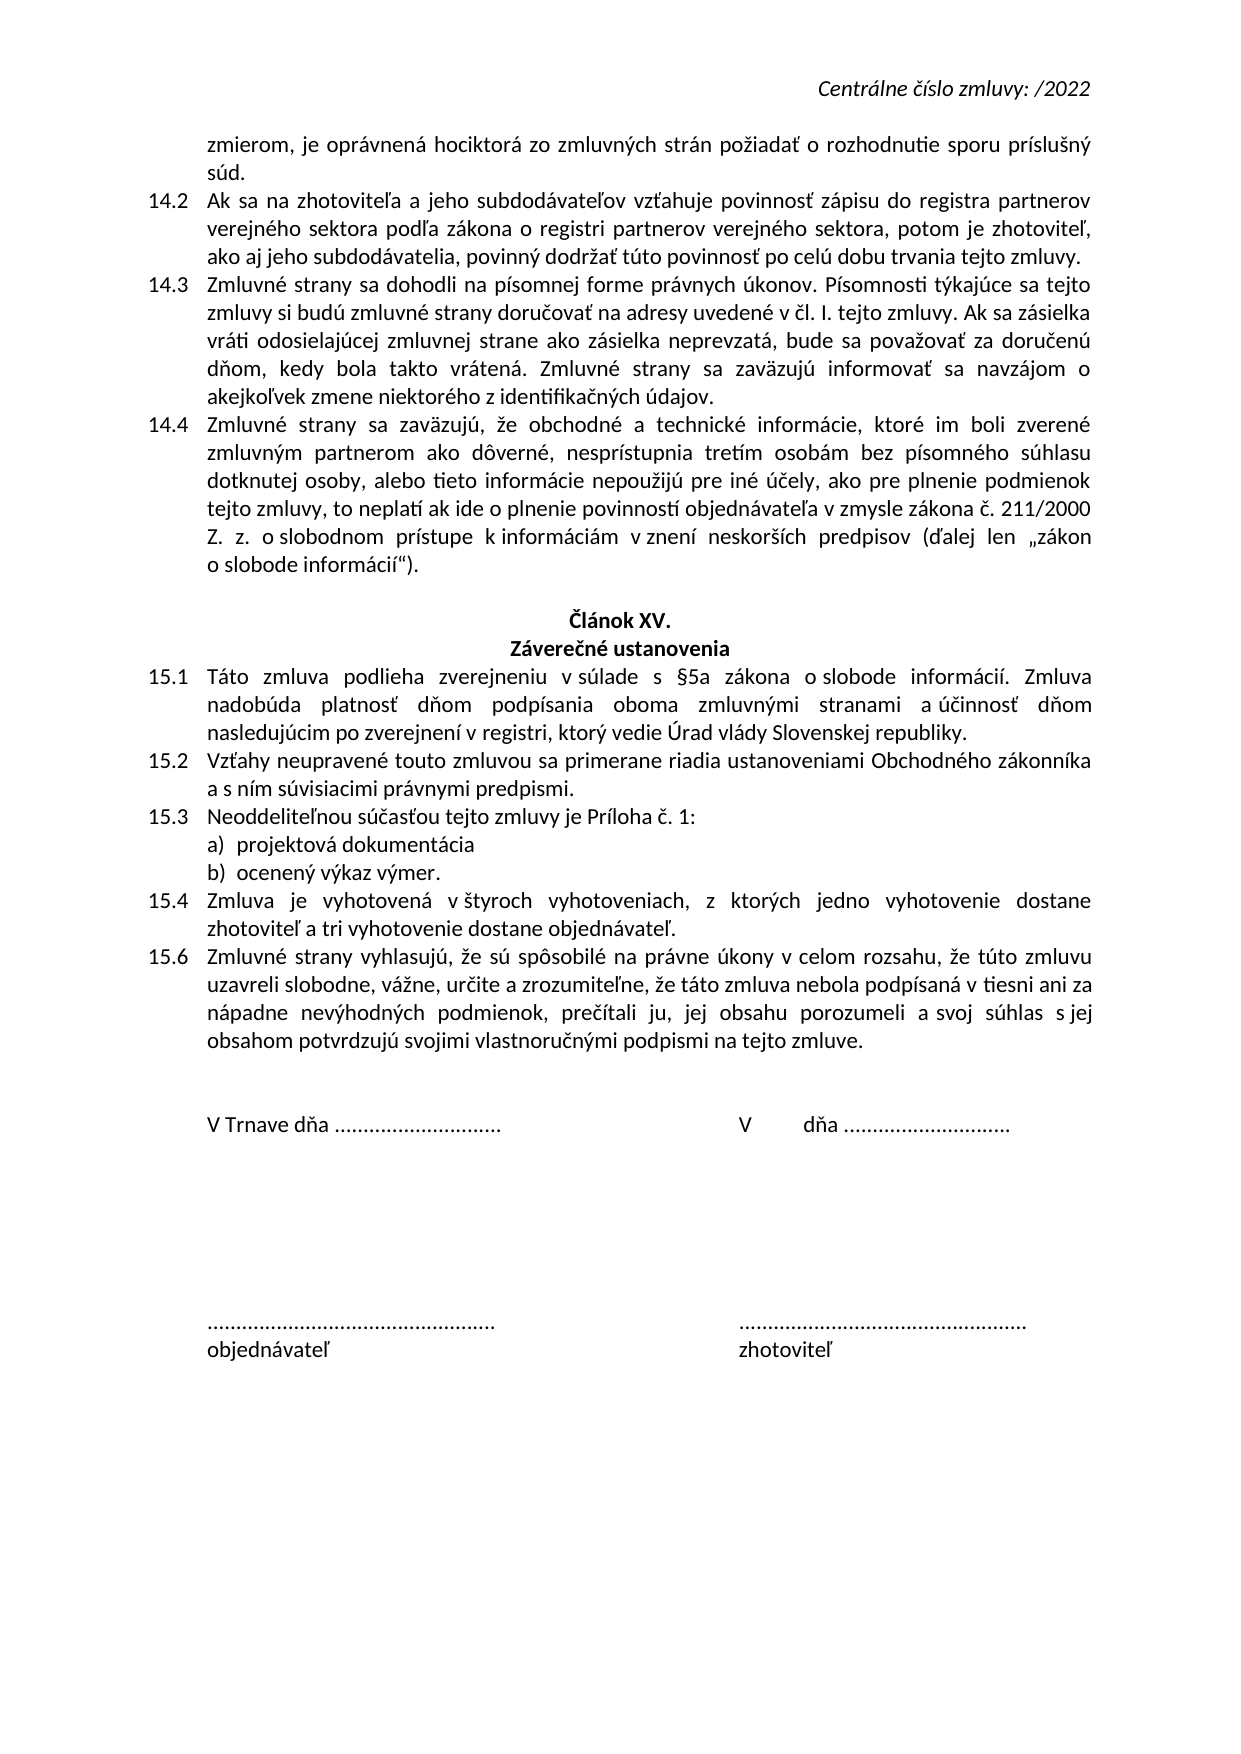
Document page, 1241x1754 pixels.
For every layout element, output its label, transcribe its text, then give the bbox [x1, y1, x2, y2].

text .................................................. .................................................. [148, 1307, 1092, 1335]
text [148, 130, 1092, 186]
text 15.2 Vzťahy neupravené touto zmluvou sa primerane riadia ustanoveniami Obchodného zákonníka a s ním súvisiacimi právnymi predpismi. [148, 746, 1092, 802]
text 15.1 Táto zmluva podlieha zverejneniu v súlade s §5a zákona o slobode informácií. Zmluva nadobúda platnosť dňom podpísania oboma zmluvnými stranami a účinnosť dňom nasledujúcim po zverejnení v registri, ktorý vedie Úrad vlády Slovenskej republiky. [148, 662, 1092, 746]
text b) ocenený výkaz výmer. [207, 858, 1092, 886]
text Záverečné ustanovenia [148, 634, 1092, 662]
text 14.3 Zmluvné strany sa dohodli na písomnej forme právnych úkonov. Písomnosti týkajúce sa tejto zmluvy si budú zmluvné strany doručovať na adresy uvedené v čl. I. tejto zmluvy. Ak sa zásielka vráti odosielajúcej zmluvnej strane ako zásielka neprevzatá, bude sa považovať za doručenú dňom, kedy bola takto vrátená. Zmluvné strany sa zaväzujú informovať sa navzájom o akejkoľvek zmene niektorého z identifikačných údajov. [148, 270, 1092, 410]
text objednávateľ zhotoviteľ [148, 1335, 1092, 1363]
text Článok XV. [148, 606, 1092, 634]
text V Trnave dňa ............................. V dňa ............................. [148, 1111, 1092, 1139]
text 14.4 Zmluvné strany sa zaväzujú, že obchodné a technické informácie, ktoré im boli zverené zmluvným partnerom ako dôverné, nesprístupnia tretím osobám bez písomného súhlasu dotknutej osoby, alebo tieto informácie nepoužijú pre iné účely, ako pre plnenie podmienok tejto zmluvy, to neplatí ak ide o plnenie povinností objednávateľa v zmysle zákona č. 211/2000 Z. z. o slobodnom prístupe k informáciám v znení neskorších predpisov (ďalej len „zákon o slobode informácií“). [148, 410, 1092, 578]
text a) projektová dokumentácia [207, 830, 1092, 858]
text 15.3 Neoddeliteľnou súčasťou tejto zmluvy je Príloha č. 1: [148, 802, 1092, 830]
text 14.2 Ak sa na zhotoviteľa a jeho subdodávateľov vzťahuje povinnosť zápisu do registra partnerov verejného sektora podľa zákona o registri partnerov verejného sektora, potom je zhotoviteľ, ako aj jeho subdodávatelia, povinný dodržať túto povinnosť po celú dobu trvania tejto zmluvy. [148, 186, 1092, 270]
text 15.4 Zmluva je vyhotovená v štyroch vyhotoveniach, z ktorých jedno vyhotovenie dostane zhotoviteľ a tri vyhotovenie dostane objednávateľ. [148, 886, 1092, 942]
text 15.6 Zmluvné strany vyhlasujú, že sú spôsobilé na právne úkony v celom rozsahu, že túto zmluvu uzavreli slobodne, vážne, určite a zrozumiteľne, že táto zmluva nebola podpísaná v tiesni ani za nápadne nevýhodných podmienok, prečítali ju, jej obsahu porozumeli a svoj súhlas s jej obsahom potvrdzujú svojimi vlastnoručnými podpismi na tejto zmluve. [148, 942, 1092, 1054]
